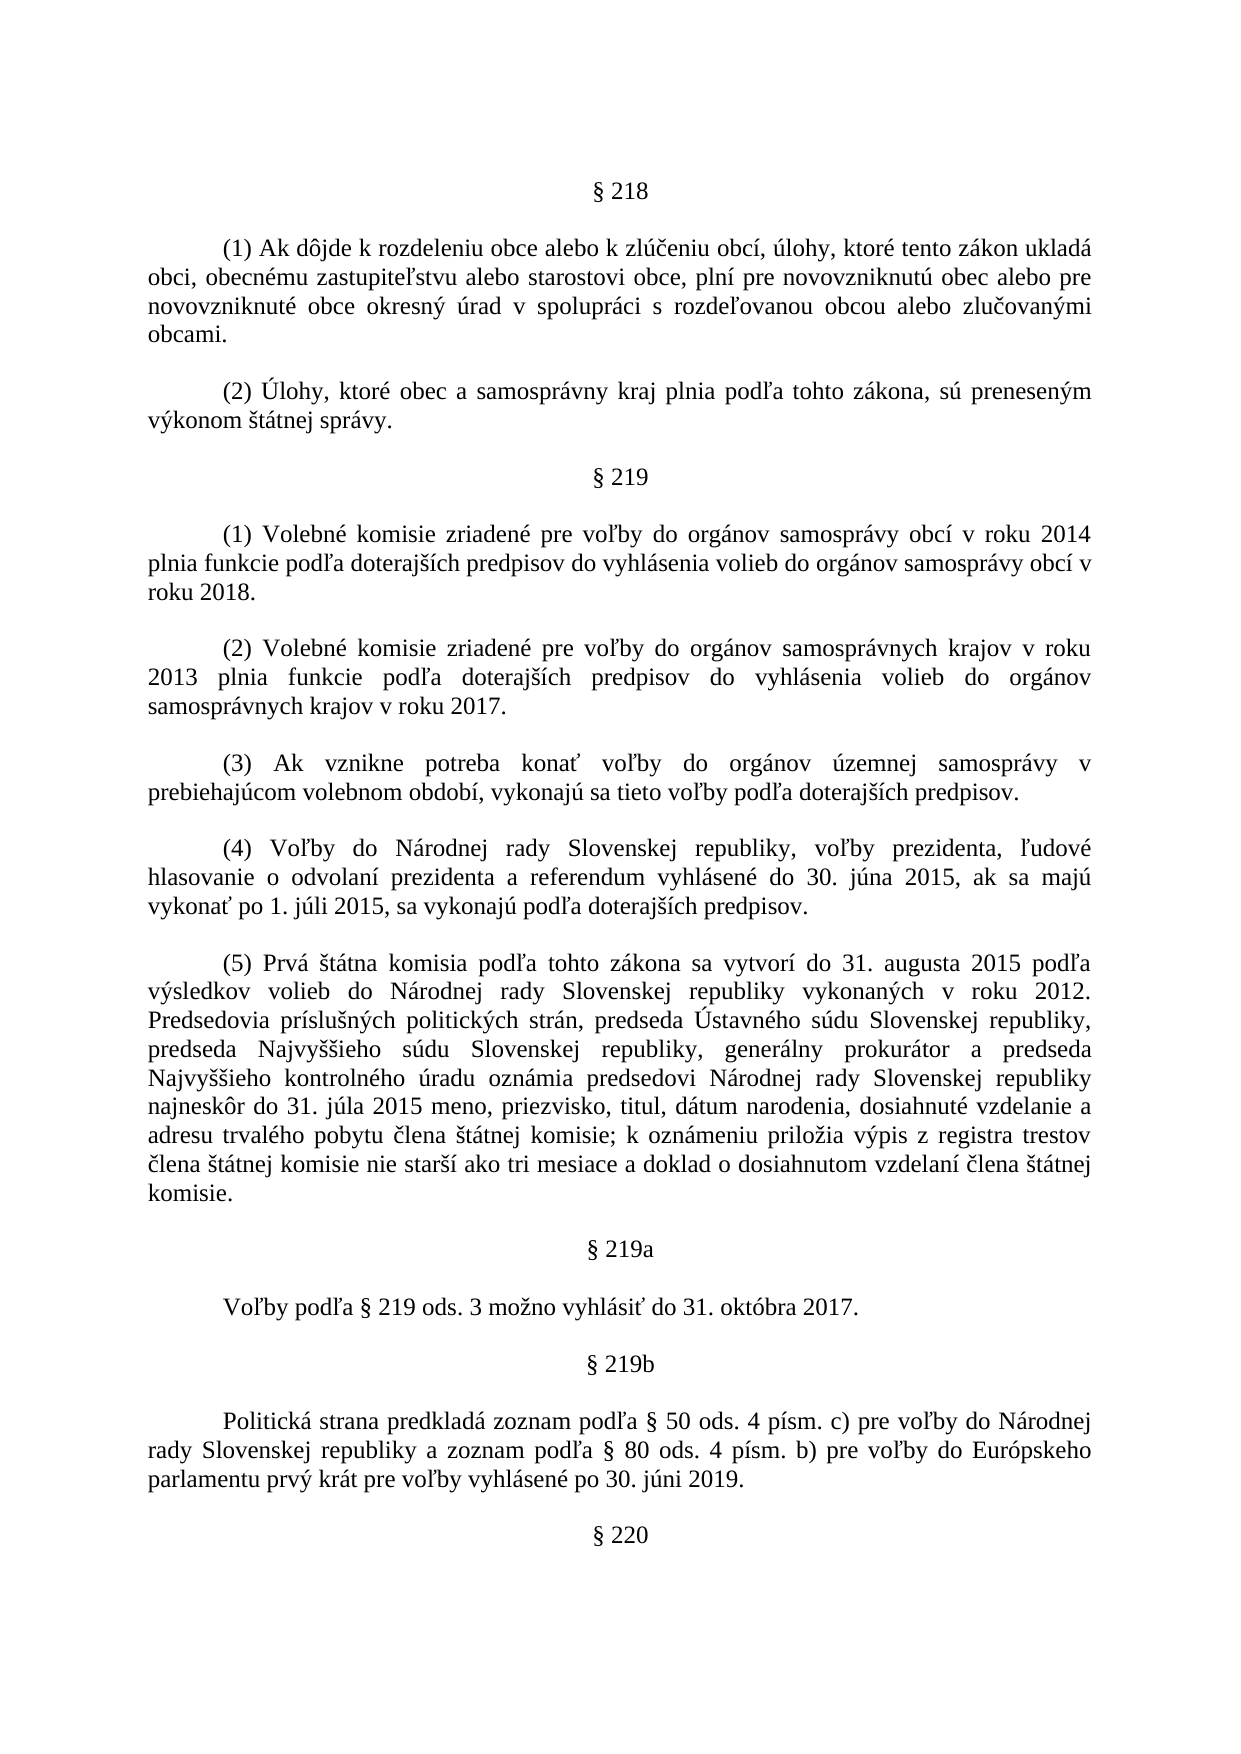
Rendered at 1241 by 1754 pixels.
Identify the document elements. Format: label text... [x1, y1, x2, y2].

text § 218 [148, 176, 1092, 204]
text (1) Volebné komisie zriadené pre voľby do orgánov samosprávy obcí v roku 2014 plnia funkcie podľa doterajších predpisov do vyhlásenia volieb do orgánov samosprávy obcí v roku 2018. [148, 519, 1092, 606]
text § 220 [148, 1520, 1092, 1549]
text (2) Úlohy, ktoré obec a samosprávny kraj plnia podľa tohto zákona, sú preneseným výkonom štátnej správy. [148, 376, 1092, 434]
text (2) Volebné komisie zriadené pre voľby do orgánov samosprávnych krajov v roku 2013 plnia funkcie podľa doterajších predpisov do vyhlásenia volieb do orgánov samosprávnych krajov v roku 2017. [148, 633, 1092, 720]
text (4) Voľby do Národnej rady Slovenskej republiky, voľby prezidenta, ľudové hlasovanie o odvolaní prezidenta a referendum vyhlásené do 30. júna 2015, ak sa majú vykonať po 1. júli 2015, sa vykonajú podľa doterajších predpisov. [148, 833, 1092, 919]
text (1) Ak dôjde k rozdeleniu obce alebo k zlúčeniu obcí, úlohy, ktoré tento zákon ukladá obci, obecnému zastupiteľstvu alebo starostovi obce, plní pre novovzniknutú obec alebo pre novovzniknuté obce okresný úrad v spolupráci s rozdeľovanou obcou alebo zlučovanými obcami. [148, 233, 1092, 348]
text § 219b [148, 1349, 1092, 1377]
text Voľby podľa § 219 ods. 3 možno vyhlásiť do 31. októbra 2017. [148, 1292, 1092, 1321]
text Politická strana predkladá zoznam podľa § 50 ods. 4 písm. c) pre voľby do Národnej rady Slovenskej republiky a zoznam podľa § 80 ods. 4 písm. b) pre voľby do Európskeho parlamentu prvý krát pre voľby vyhlásené po 30. júni 2019. [148, 1406, 1092, 1492]
text § 219 [148, 462, 1092, 491]
text (5) Prvá štátna komisia podľa tohto zákona sa vytvorí do 31. augusta 2015 podľa výsledkov volieb do Národnej rady Slovenskej republiky vykonaných v roku 2012. Predsedovia príslušných politických strán, predseda Ústavného súdu Slovenskej republiky, predseda Najvyššieho súdu Slovenskej republiky, generálny prokurátor a predseda Najvyššieho kontrolného úradu oznámia predsedovi Národnej rady Slovenskej republiky najneskôr do 31. júla 2015 meno, priezvisko, titul, dátum narodenia, dosiahnuté vzdelanie a adresu trvalého pobytu člena štátnej komisie; k oznámeniu priložia výpis z registra trestov člena štátnej komisie nie starší ako tri mesiace a doklad o dosiahnutom vzdelaní člena štátnej komisie. [148, 948, 1092, 1206]
text § 219a [148, 1234, 1092, 1263]
text (3) Ak vznikne potreba konať voľby do orgánov územnej samosprávy v prebiehajúcom volebnom období, vykonajú sa tieto voľby podľa doterajších predpisov. [148, 748, 1092, 805]
